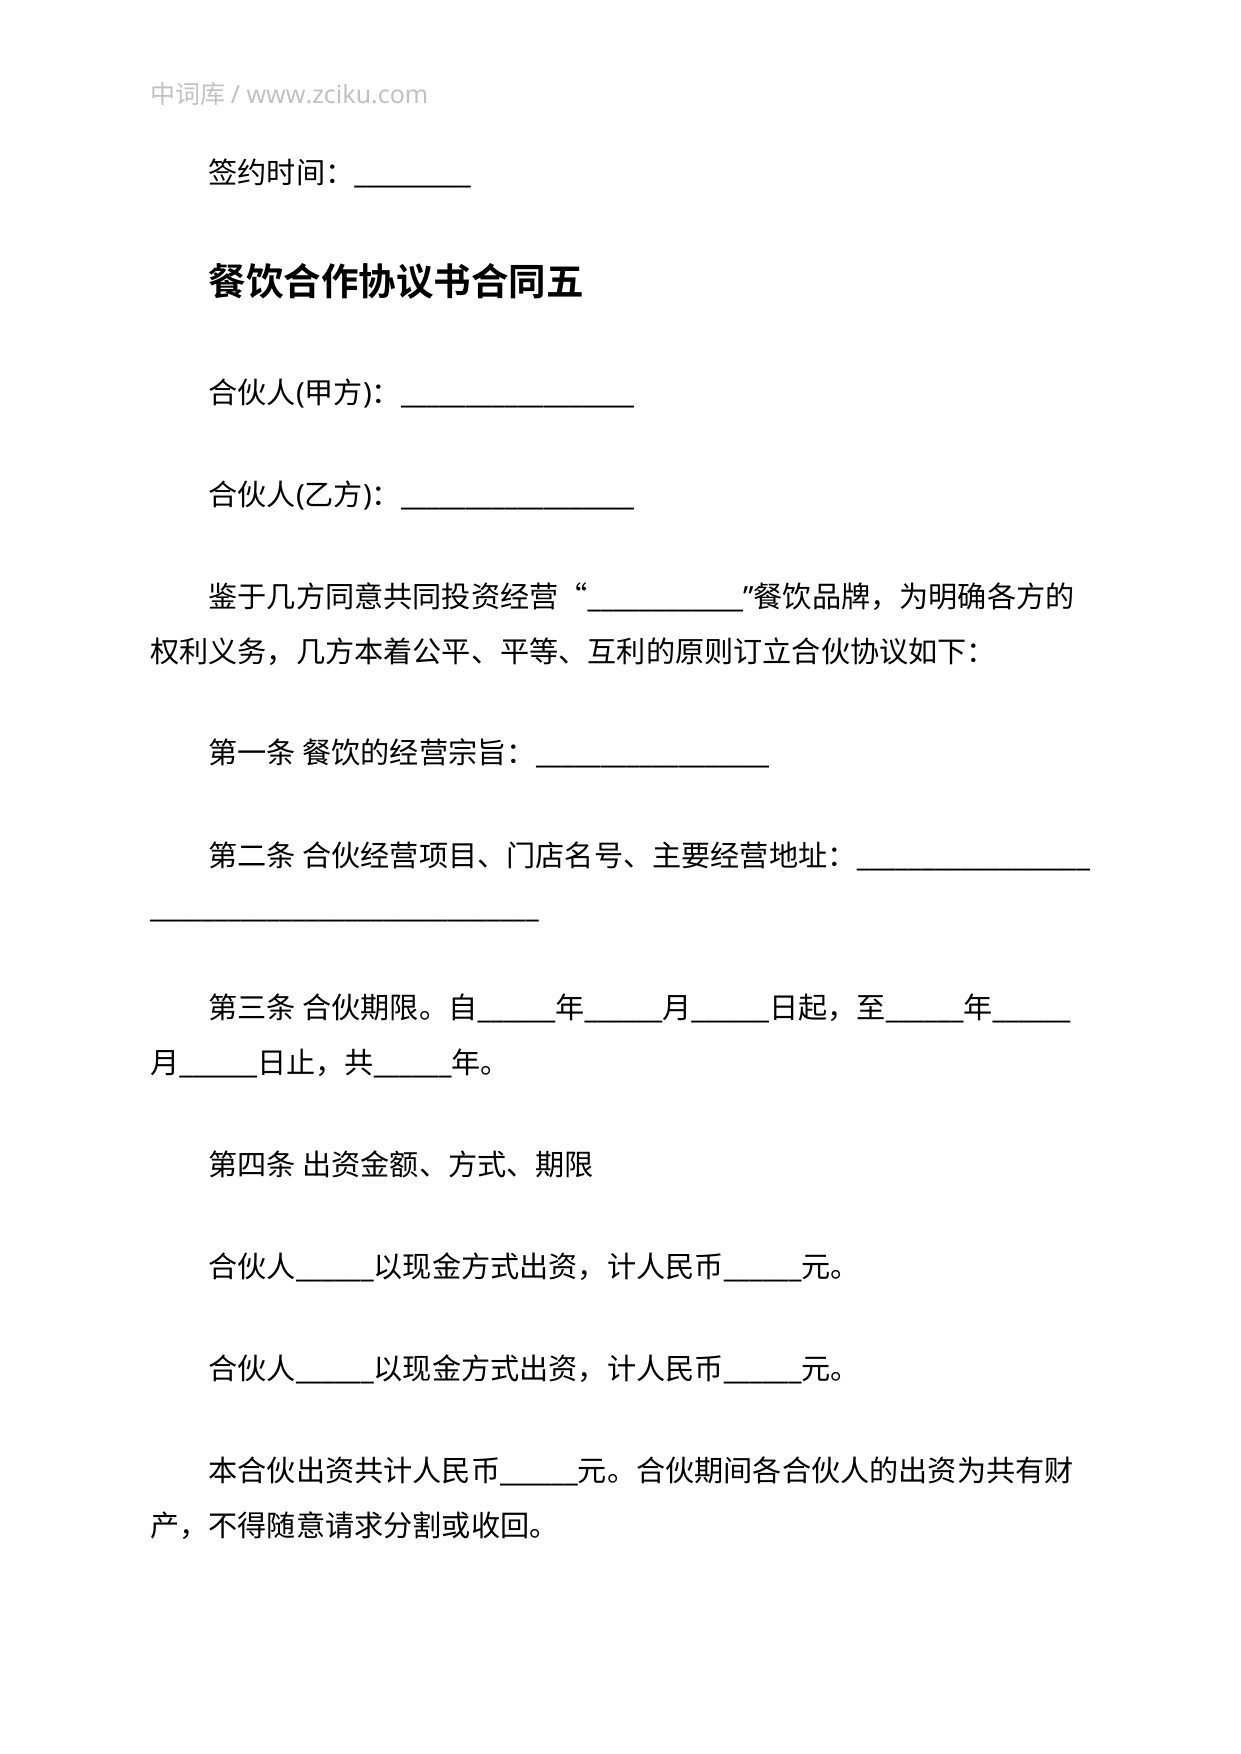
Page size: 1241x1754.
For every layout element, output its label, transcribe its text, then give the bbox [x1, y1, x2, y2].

text 合伙人(乙方)：__________________ [150, 471, 1090, 514]
text 餐饮合作协议书合同五 [150, 252, 1090, 306]
text 合伙人______以现金方式出资，计人民币______元。 [150, 1346, 1090, 1388]
text 第二条 合伙经营项目、门店名号、主要经营地址：________________________________________________ [150, 832, 1090, 926]
text 鉴于几方同意共同投资经营“____________”餐饮品牌，为明确各方的权利义务，几方本着公平、平等、互利的原则订立合伙协议如下： [150, 573, 1090, 671]
text 第四条 出资金额、方式、期限 [150, 1142, 1090, 1184]
text 第三条 合伙期限。自______年______月______日起，至______年______月______日止，共______年。 [150, 985, 1090, 1082]
text 第一条 餐饮的经营宗旨：__________________ [150, 730, 1090, 772]
text 本合伙出资共计人民币______元。合伙期间各合伙人的出资为共有财产，不得随意请求分割或收回。 [150, 1447, 1090, 1545]
text 签约时间：_________ [150, 150, 1090, 192]
text 合伙人(甲方)：__________________ [150, 369, 1090, 412]
text 合伙人______以现金方式出资，计人民币______元。 [150, 1243, 1090, 1286]
